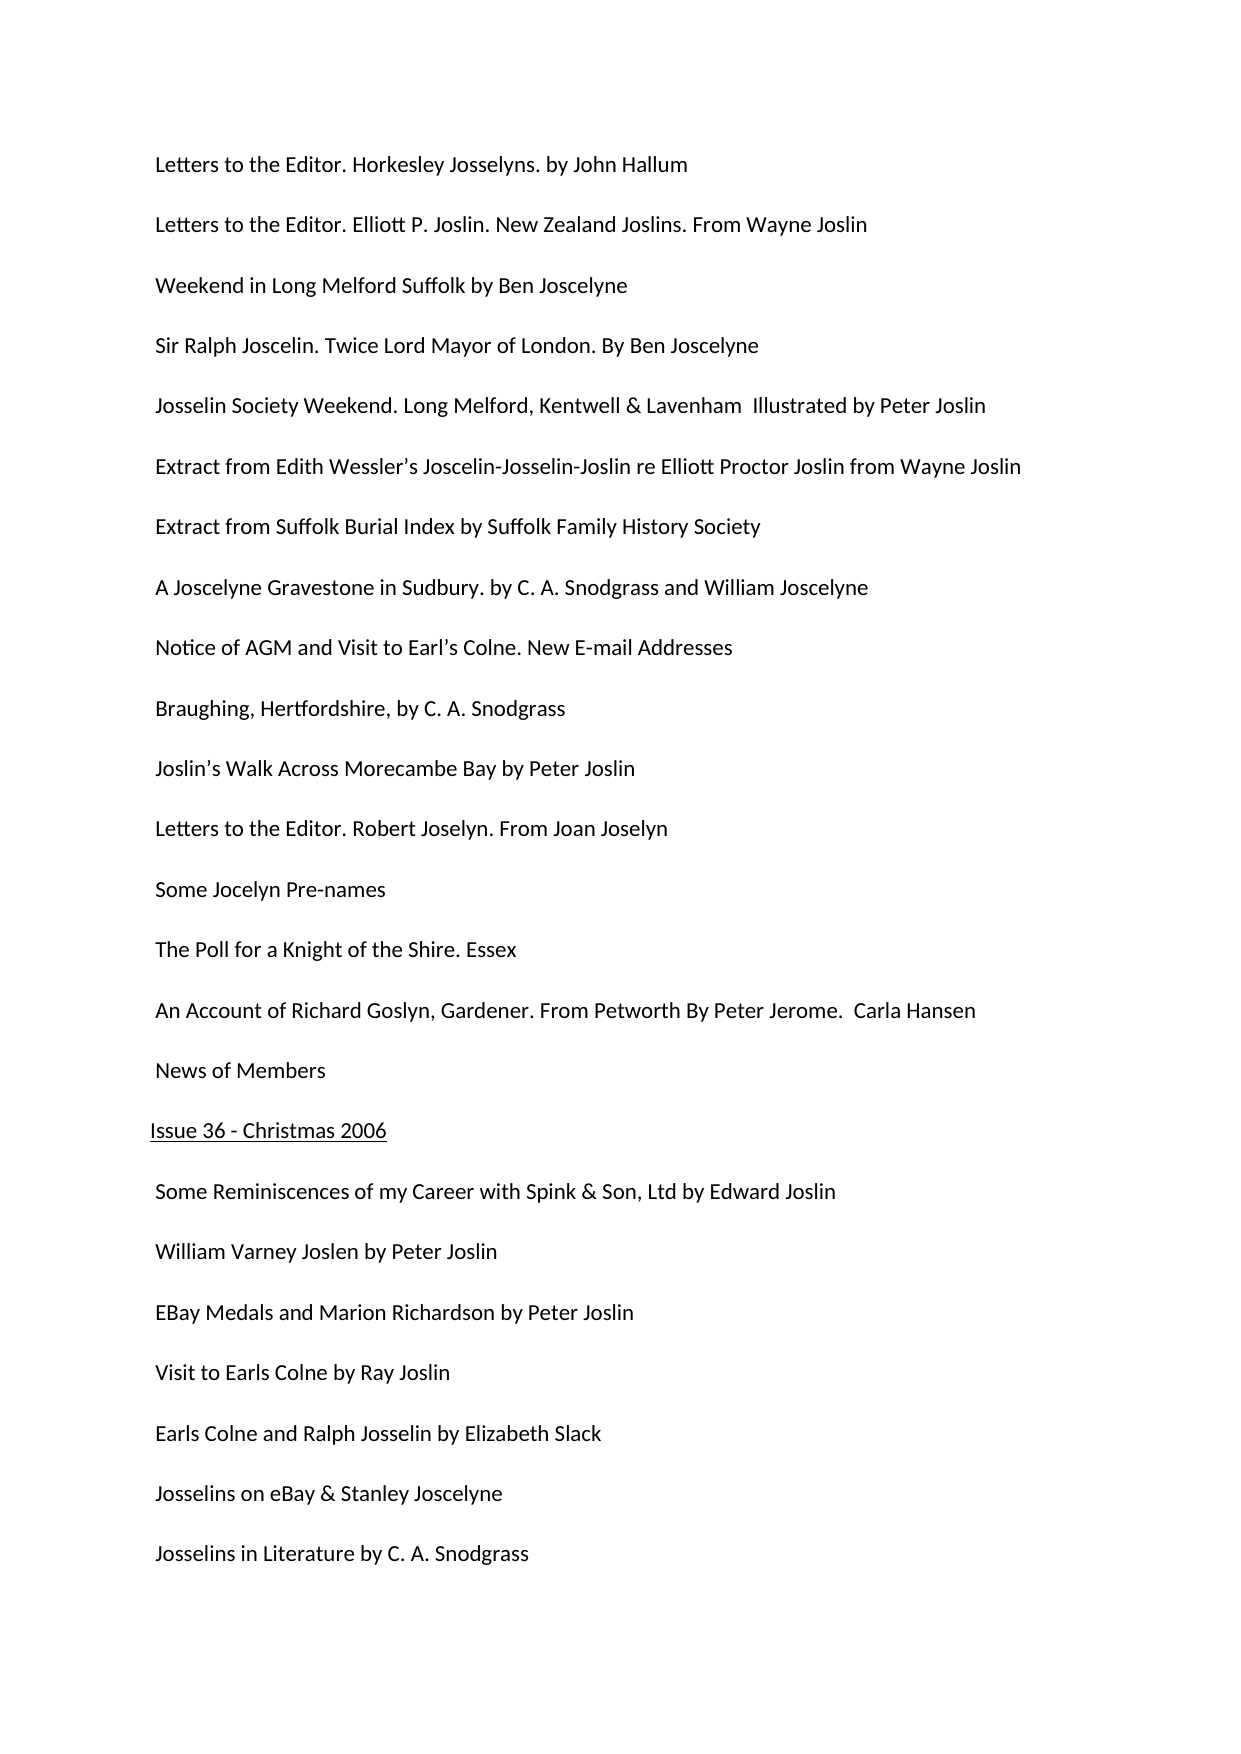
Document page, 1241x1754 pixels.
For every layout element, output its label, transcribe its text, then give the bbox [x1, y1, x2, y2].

text An Account of Richard Goslyn, Gardener. From Petworth By Peter Jerome. Carla Hansen [150, 996, 1090, 1024]
text William Varney Joslen by Peter Joslin [150, 1237, 1090, 1266]
text Notice of AGM and Visit to Earl’s Colne. New E-mail Addresses [150, 633, 1090, 661]
text Braughing, Hertfordshire, by C. A. Snodgrass [150, 694, 1090, 722]
text Visit to Earls Colne by Ray Joslin [150, 1358, 1090, 1386]
text Joslin’s Walk Across Morecambe Bay by Peter Joslin [150, 754, 1090, 782]
text Some Jocelyn Pre-names [150, 875, 1090, 903]
text Letters to the Editor. Horkesley Josselyns. by John Hallum [150, 150, 1090, 178]
text Weekend in Long Melford Suffolk by Ben Joscelyne [150, 271, 1090, 299]
text News of Members [150, 1056, 1090, 1084]
text Josselins on eBay & Stanley Joscelyne [150, 1479, 1090, 1507]
text The Poll for a Knight of the Shire. Essex [150, 935, 1090, 963]
text Josselins in Literature by C. A. Snodgrass [150, 1539, 1090, 1568]
text Extract from Edith Wessler’s Joscelin-Josselin-Joslin re Elliott Proctor Joslin from Wayne Joslin [150, 452, 1090, 480]
text Sir Ralph Joscelin. Twice Lord Mayor of London. By Ben Joscelyne [150, 331, 1090, 359]
text Extract from Suffolk Burial Index by Suffolk Family History Society [150, 512, 1090, 541]
text A Joscelyne Gravestone in Sudbury. by C. A. Snodgrass and William Joscelyne [150, 573, 1090, 601]
text Letters to the Editor. Robert Joselyn. From Joan Joselyn [150, 814, 1090, 843]
text Letters to the Editor. Elliott P. Joslin. New Zealand Joslins. From Wayne Joslin [150, 210, 1090, 238]
text Earls Colne and Ralph Josselin by Elizabeth Slack [150, 1419, 1090, 1447]
text Issue 36 - Christmas 2006 [150, 1117, 1090, 1145]
text Some Reminiscences of my Career with Spink & Son, Ltd by Edward Joslin [150, 1177, 1090, 1205]
text EBay Medals and Marion Richardson by Peter Joslin [150, 1298, 1090, 1326]
text Josselin Society Weekend. Long Melford, Kentwell & Lavenham Illustrated by Peter Joslin [150, 392, 1090, 420]
